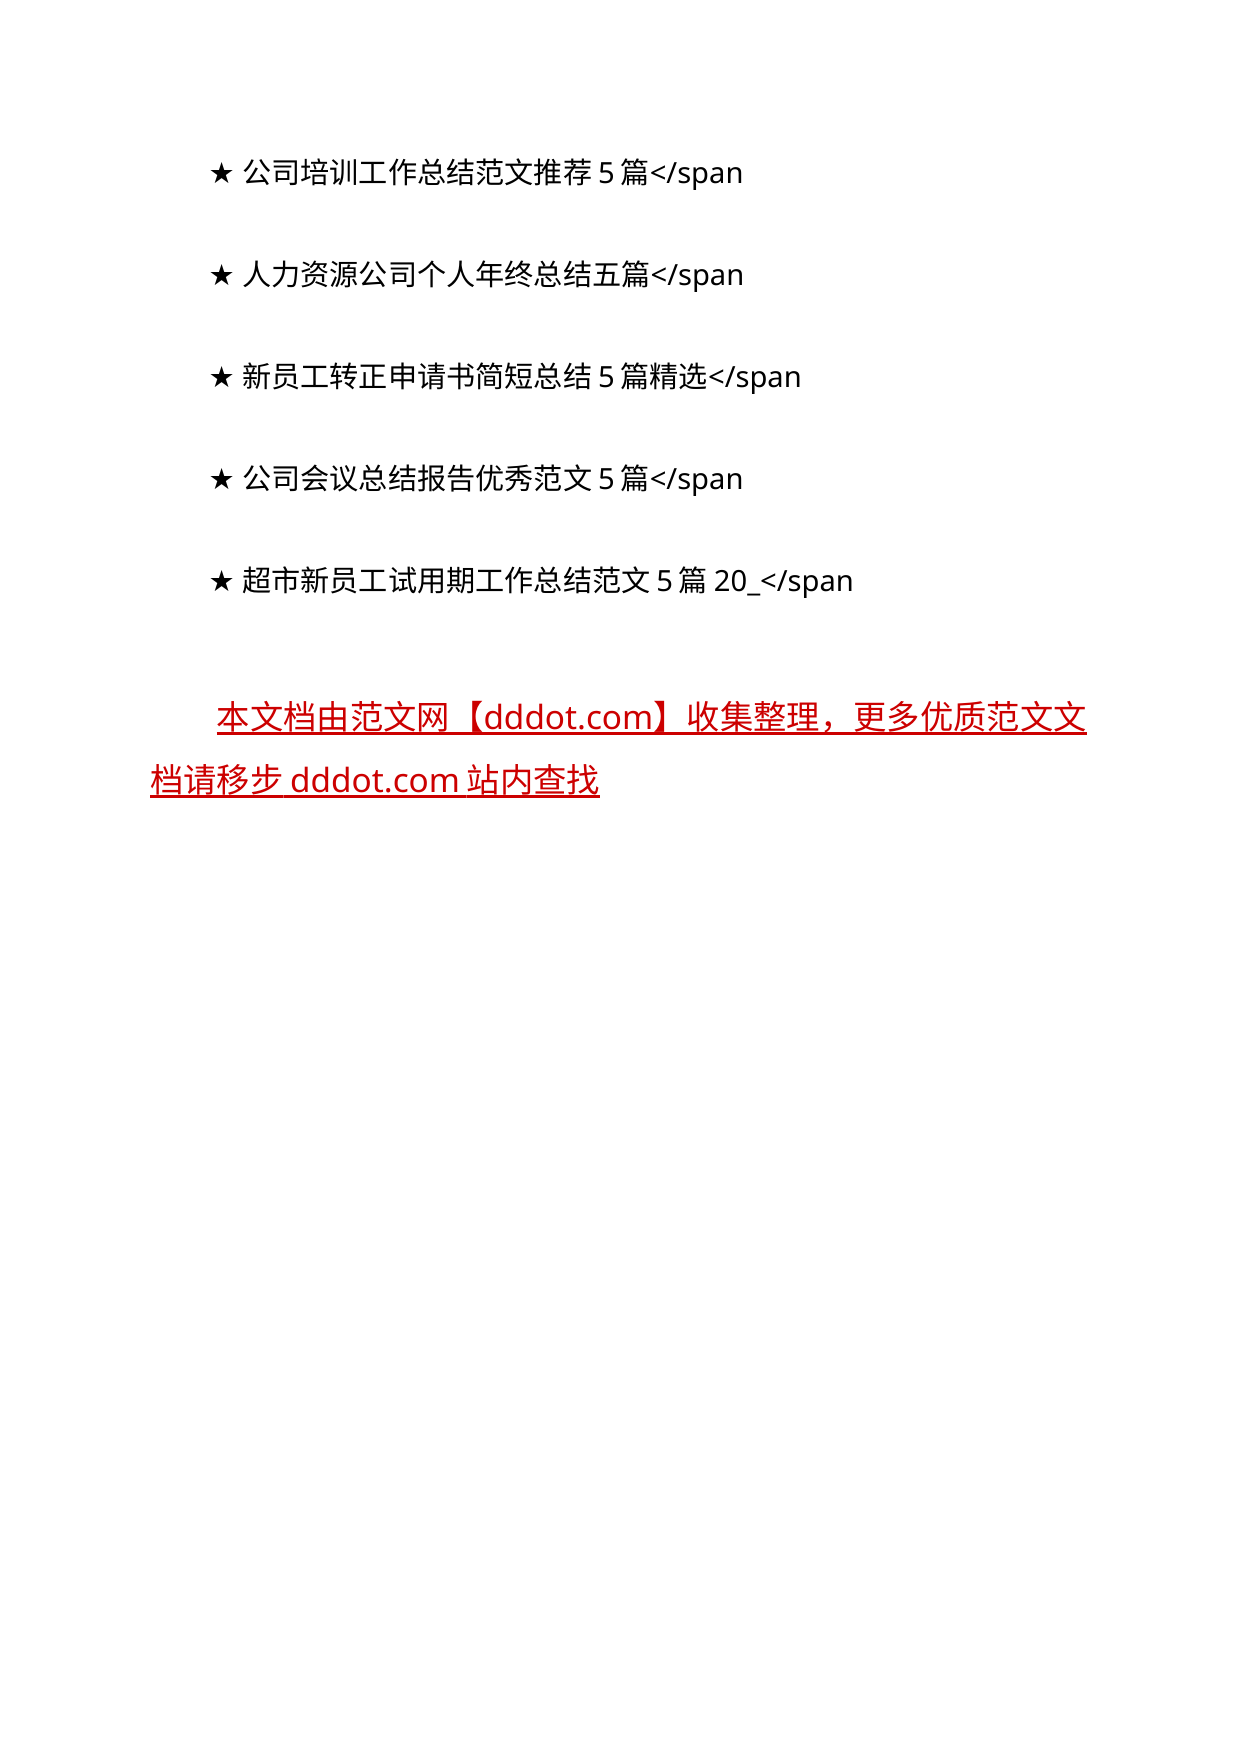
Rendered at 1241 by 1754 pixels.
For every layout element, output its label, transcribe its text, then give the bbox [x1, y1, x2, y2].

text 本文档由范文网【dddot.com】收集整理，更多优质范文文档请移步dddot.com站内查找 [150, 691, 1090, 802]
text ★ 公司会议总结报告优秀范文5篇</span [150, 456, 1090, 498]
text ★ 人力资源公司个人年终总结五篇</span [150, 252, 1090, 294]
text ★ 超市新员工试用期工作总结范文5篇20_</span [150, 558, 1090, 600]
text ★ 公司培训工作总结范文推荐5篇</span [150, 150, 1090, 192]
text ★ 新员工转正申请书简短总结5篇精选</span [150, 354, 1090, 396]
